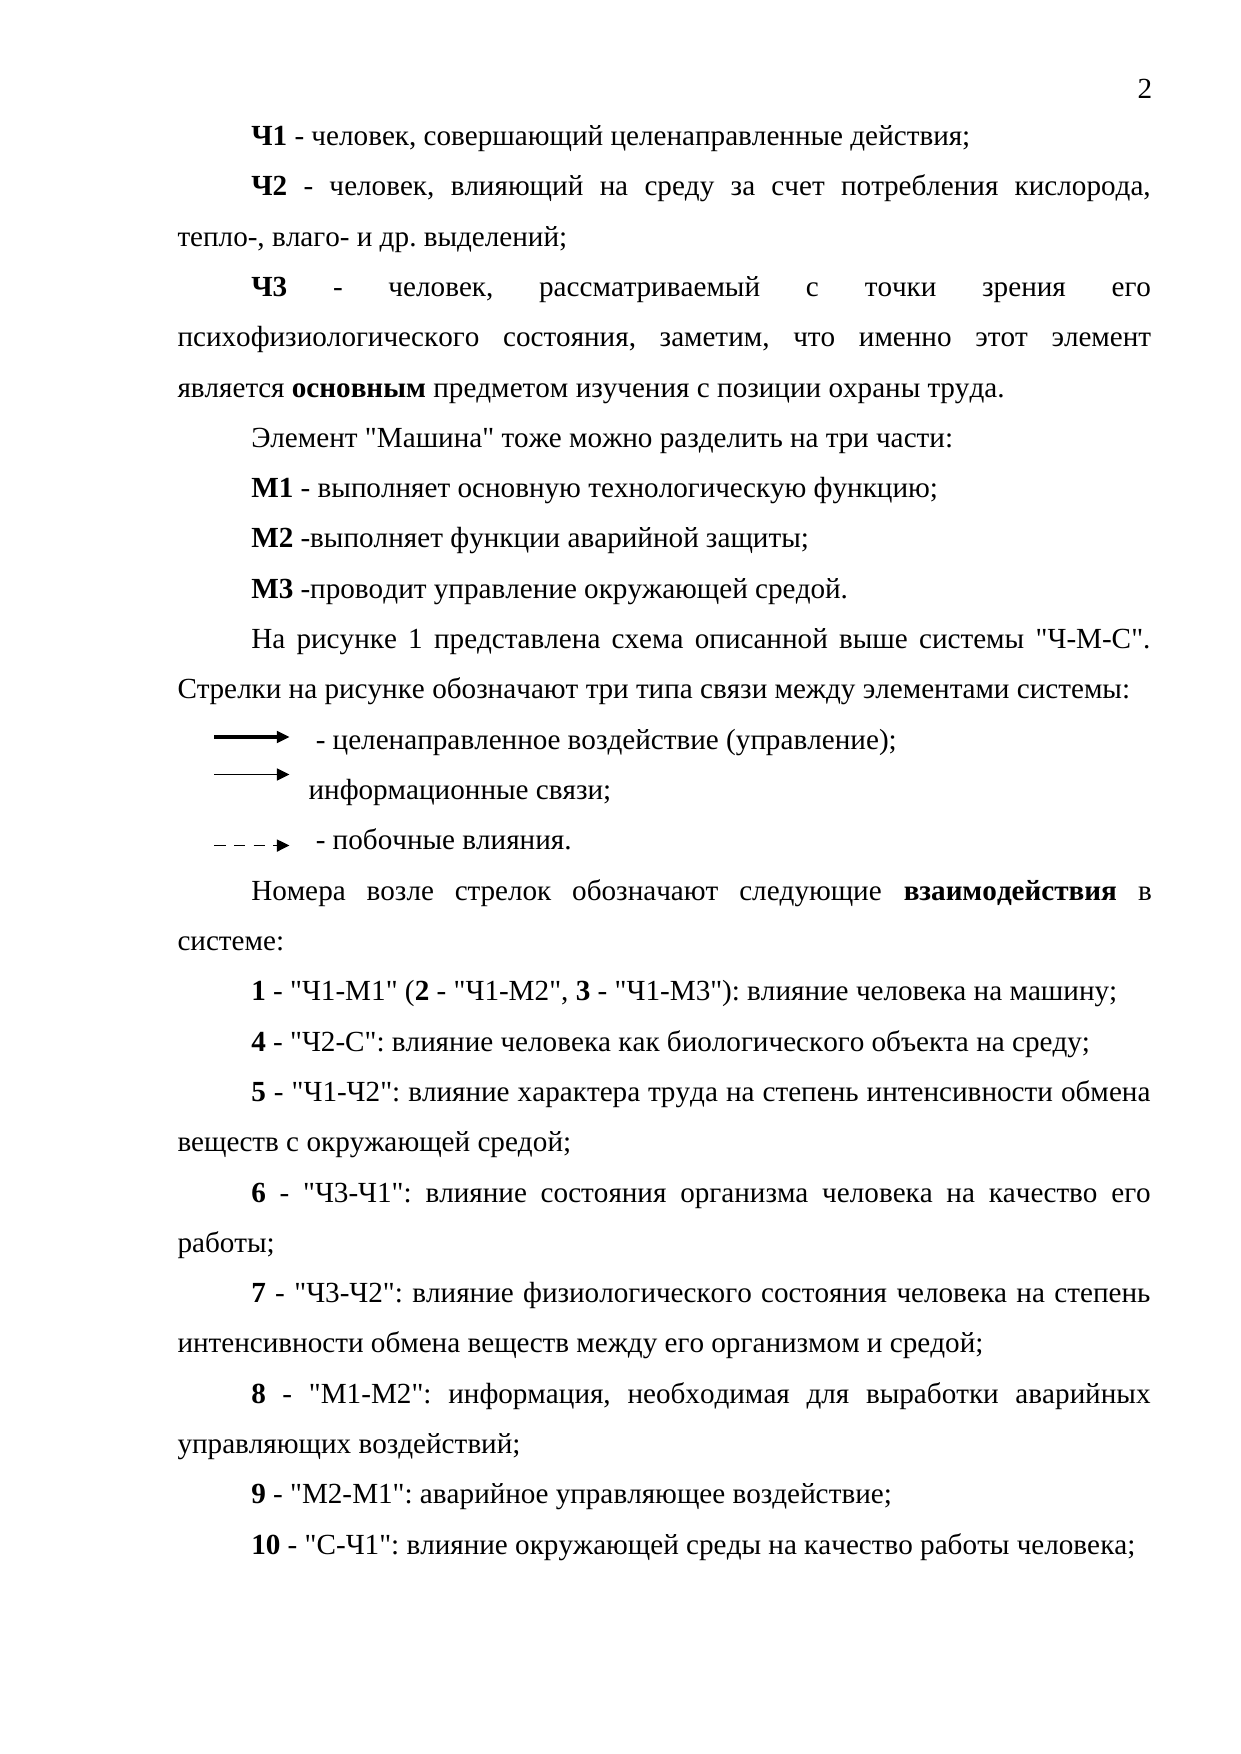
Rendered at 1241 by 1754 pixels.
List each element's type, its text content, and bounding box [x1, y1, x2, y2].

text М2 -выполняет функции аварийной защиты; [177, 521, 1152, 554]
text - побочные влияния. [177, 822, 1152, 856]
text 9 - "М2-М1": аварийное управляющее воздействие; [177, 1477, 1152, 1510]
text 1 - "Ч1-М1" (2 - "Ч1-М2", 3 - "Ч1-М3"): влияние человека на машину; [177, 973, 1152, 1007]
text Ч1 - человек, совершающий целенаправленные действия; [177, 118, 1152, 152]
text 4 - "Ч2-С": влияние человека как биологического объекта на среду; [177, 1024, 1152, 1057]
text - целенаправленное воздействие (управление); [177, 722, 1152, 755]
text информационные связи; [177, 772, 1152, 806]
text Элемент "Машина" тоже можно разделить на три части: [177, 420, 1152, 453]
text 8 - "М1-М2": информация, необходимая для выработки аварийных управляющих воздействий; [177, 1376, 1152, 1460]
text Ч2 - человек, влияющий на среду за счет потребления кислорода, тепло-, влаго- и др. выделений; [177, 168, 1152, 252]
text 5 - "Ч1-Ч2": влияние характера труда на степень интенсивности обмена веществ с окружающей средой; [177, 1074, 1152, 1158]
text Номера возле стрелок обозначают следующие взаимодействия в системе: [177, 873, 1152, 957]
text 7 - "Ч3-Ч2": влияние физиологического состояния человека на степень интенсивности обмена веществ между его организмом и средой; [177, 1275, 1152, 1359]
text 10 - "С-Ч1": влияние окружающей среды на качество работы человека; [177, 1527, 1152, 1560]
text Ч3 - человек, рассматриваемый с точки зрения его психофизиологического состояния, заметим, что именно этот элемент является основным предметом изучения с позиции охраны труда. [177, 269, 1152, 403]
text 6 - "Ч3-Ч1": влияние состояния организма человека на качество его работы; [177, 1175, 1152, 1258]
text М3 -проводит управление окружающей средой. [177, 571, 1152, 604]
text М1 - выполняет основную технологическую функцию; [177, 470, 1152, 504]
text На рисунке 1 представлена схема описанной выше системы "Ч-М-С". Стрелки на рисунке обозначают три типа связи между элементами системы: [177, 621, 1152, 705]
